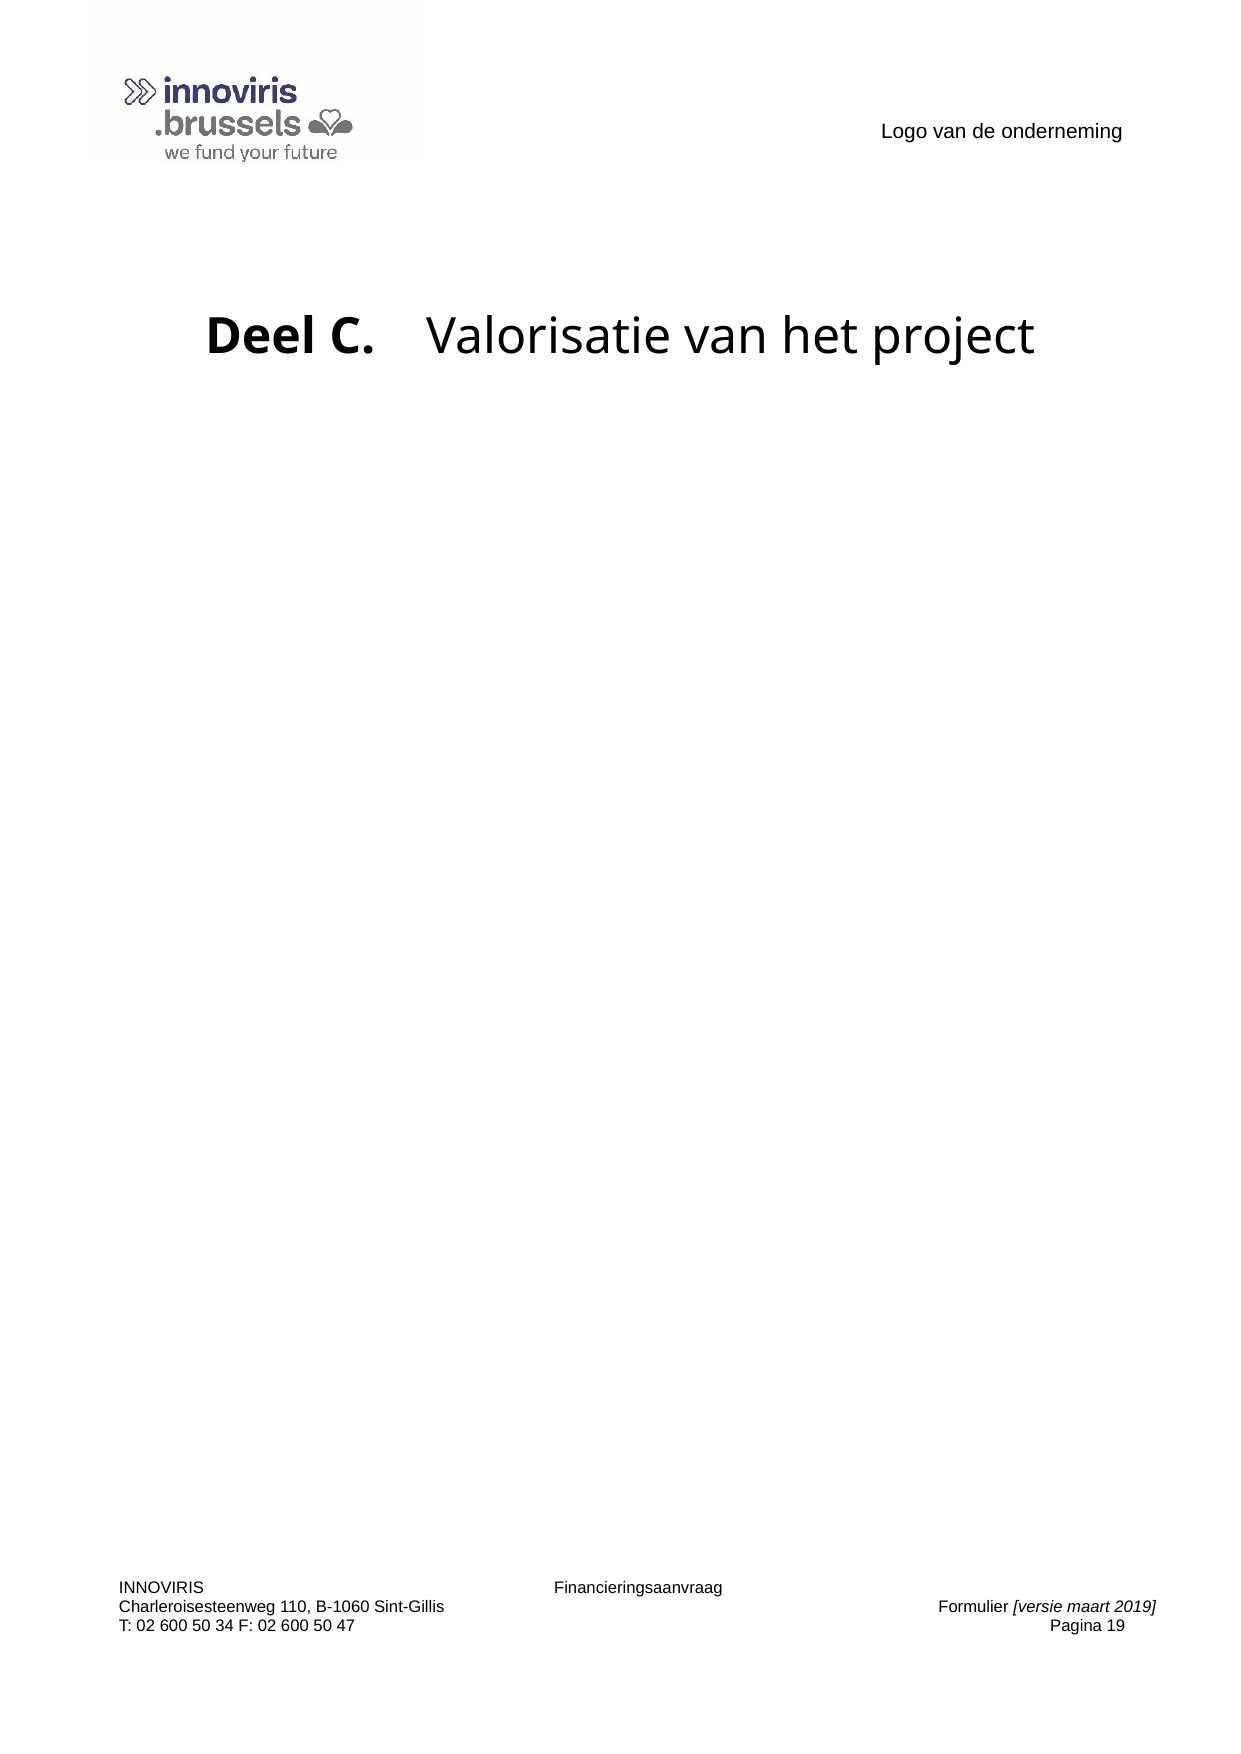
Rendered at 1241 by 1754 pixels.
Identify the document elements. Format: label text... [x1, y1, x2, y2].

subtitle Valorisatie van het project [119, 300, 1121, 368]
picture [88, 0, 424, 164]
